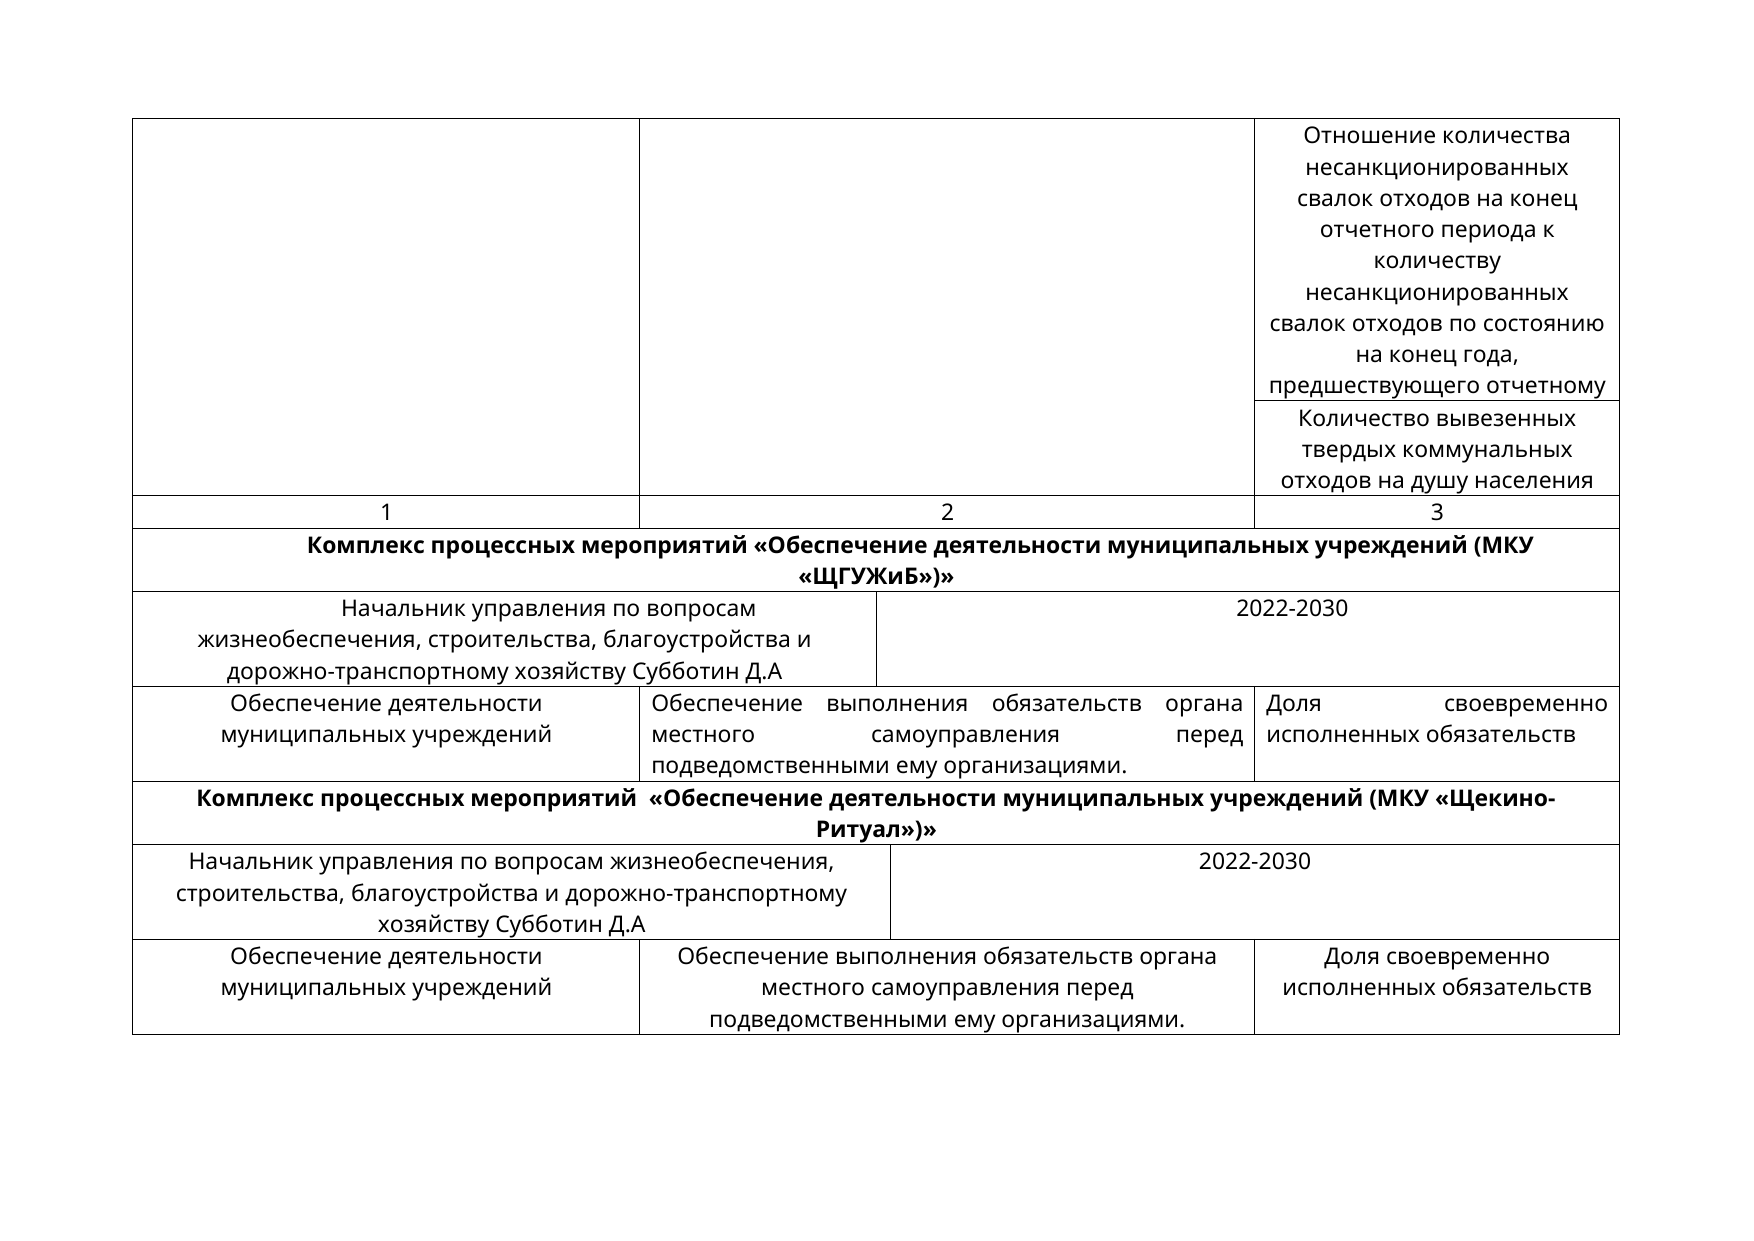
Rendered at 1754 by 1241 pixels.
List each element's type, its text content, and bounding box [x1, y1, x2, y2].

table_cell Доля своевременно исполненных обязательств [1255, 687, 1619, 781]
table_cell Обеспечение выполнения обязательств органа местного самоуправления перед подведомственными ему организациями. [640, 940, 1254, 1034]
table_cell 2022-2030 [891, 845, 1619, 939]
table_cell Доля своевременно исполненных обязательств [1255, 940, 1619, 1034]
table_cell 3 [1255, 496, 1619, 527]
table_cell Обеспечение деятельности муниципальных учреждений [133, 940, 639, 1034]
table_cell Начальник управления по вопросам жизнеобеспечения, строительства, благоустройства и дорожно-транспортному хозяйству Субботин Д.А [133, 845, 890, 939]
table_cell Количество вывезенных твердых коммунальных отходов на душу населения [1255, 401, 1619, 495]
table_cell Обеспечение деятельности муниципальных учреждений [133, 687, 639, 781]
table_cell Начальник управления по вопросам жизнеобеспечения, строительства, благоустройства и дорожно-транспортному хозяйству Субботин Д.А [133, 592, 876, 686]
table_cell Комплекс процессных мероприятий «Обеспечение деятельности муниципальных учреждений (МКУ «Щекино-Ритуал»)» [133, 782, 1619, 844]
table_cell 2022-2030 [877, 592, 1619, 686]
table_cell Обеспечение выполнения обязательств органа местного самоуправления перед подведомственными ему организациями. [640, 687, 1254, 781]
table_cell 1 [133, 496, 639, 527]
table_cell Отношение количества несанкционированных свалок отходов на конец отчетного периода к количеству несанкционированных свалок отходов по состоянию на конец года, предшествующего отчетному [1255, 119, 1619, 400]
table_cell Комплекс процессных мероприятий «Обеспечение деятельности муниципальных учреждений (МКУ «ЩГУЖиБ»)» [133, 529, 1619, 591]
table_cell 2 [640, 496, 1254, 527]
